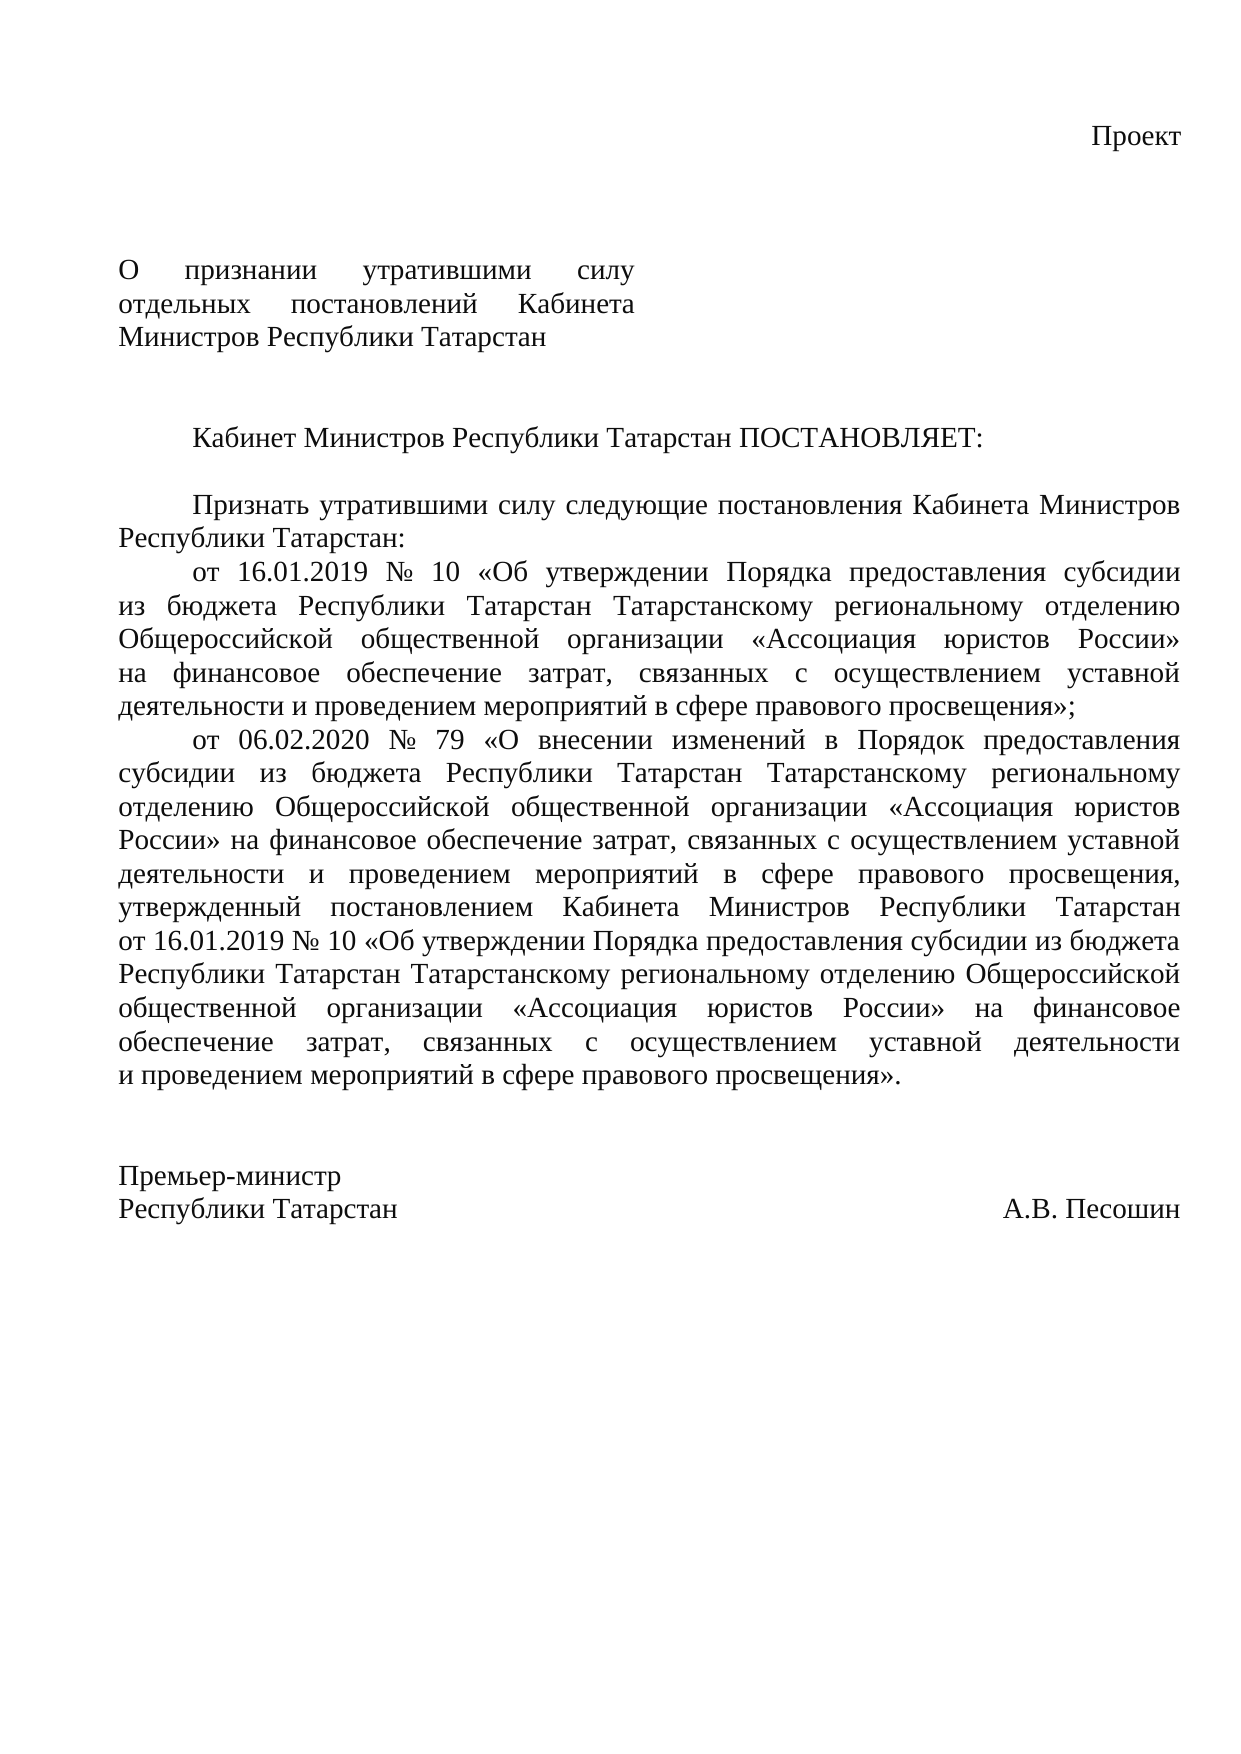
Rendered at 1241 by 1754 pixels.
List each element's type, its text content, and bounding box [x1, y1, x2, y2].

text Премьер-министр [118, 1158, 1181, 1191]
text Проект [118, 118, 1181, 152]
text О признании утратившими силу отдельных постановлений Кабинета Министров Республики Татарстан [118, 252, 635, 353]
text Признать утратившими силу следующие постановления Кабинета Министров Республики Татарстан: [118, 487, 1181, 554]
text Республики Татарстан А.В. Песошин [118, 1191, 1181, 1225]
text от 06.02.2020 № 79 «О внесении изменений в Порядок предоставления субсидии из бюджета Республики Татарстан Татарстанскому региональному отделению Общероссийской общественной организации «Ассоциация юристов России» на финансовое обеспечение затрат, связанных с осуществлением уставной деятельности и проведением мероприятий в сфере правового просвещения, утвержденный постановлением Кабинета Министров Республики Татарстан от 16.01.2019 № 10 «Об утверждении Порядка предоставления субсидии из бюджета Республики Татарстан Татарстанскому региональному отделению Общероссийской общественной организации «Ассоциация юристов России» на финансовое обеспечение затрат, связанных с осуществлением уставной деятельности и проведением мероприятий в сфере правового просвещения». [118, 722, 1181, 1091]
text от 16.01.2019 № 10 «Об утверждении Порядка предоставления субсидии из бюджета Республики Татарстан Татарстанскому региональному отделению Общероссийской общественной организации «Ассоциация юристов России» на финансовое обеспечение затрат, связанных с осуществлением уставной деятельности и проведением мероприятий в сфере правового просвещения»; [118, 554, 1181, 722]
text Кабинет Министров Республики Татарстан ПОСТАНОВЛЯЕТ: [118, 420, 1181, 453]
